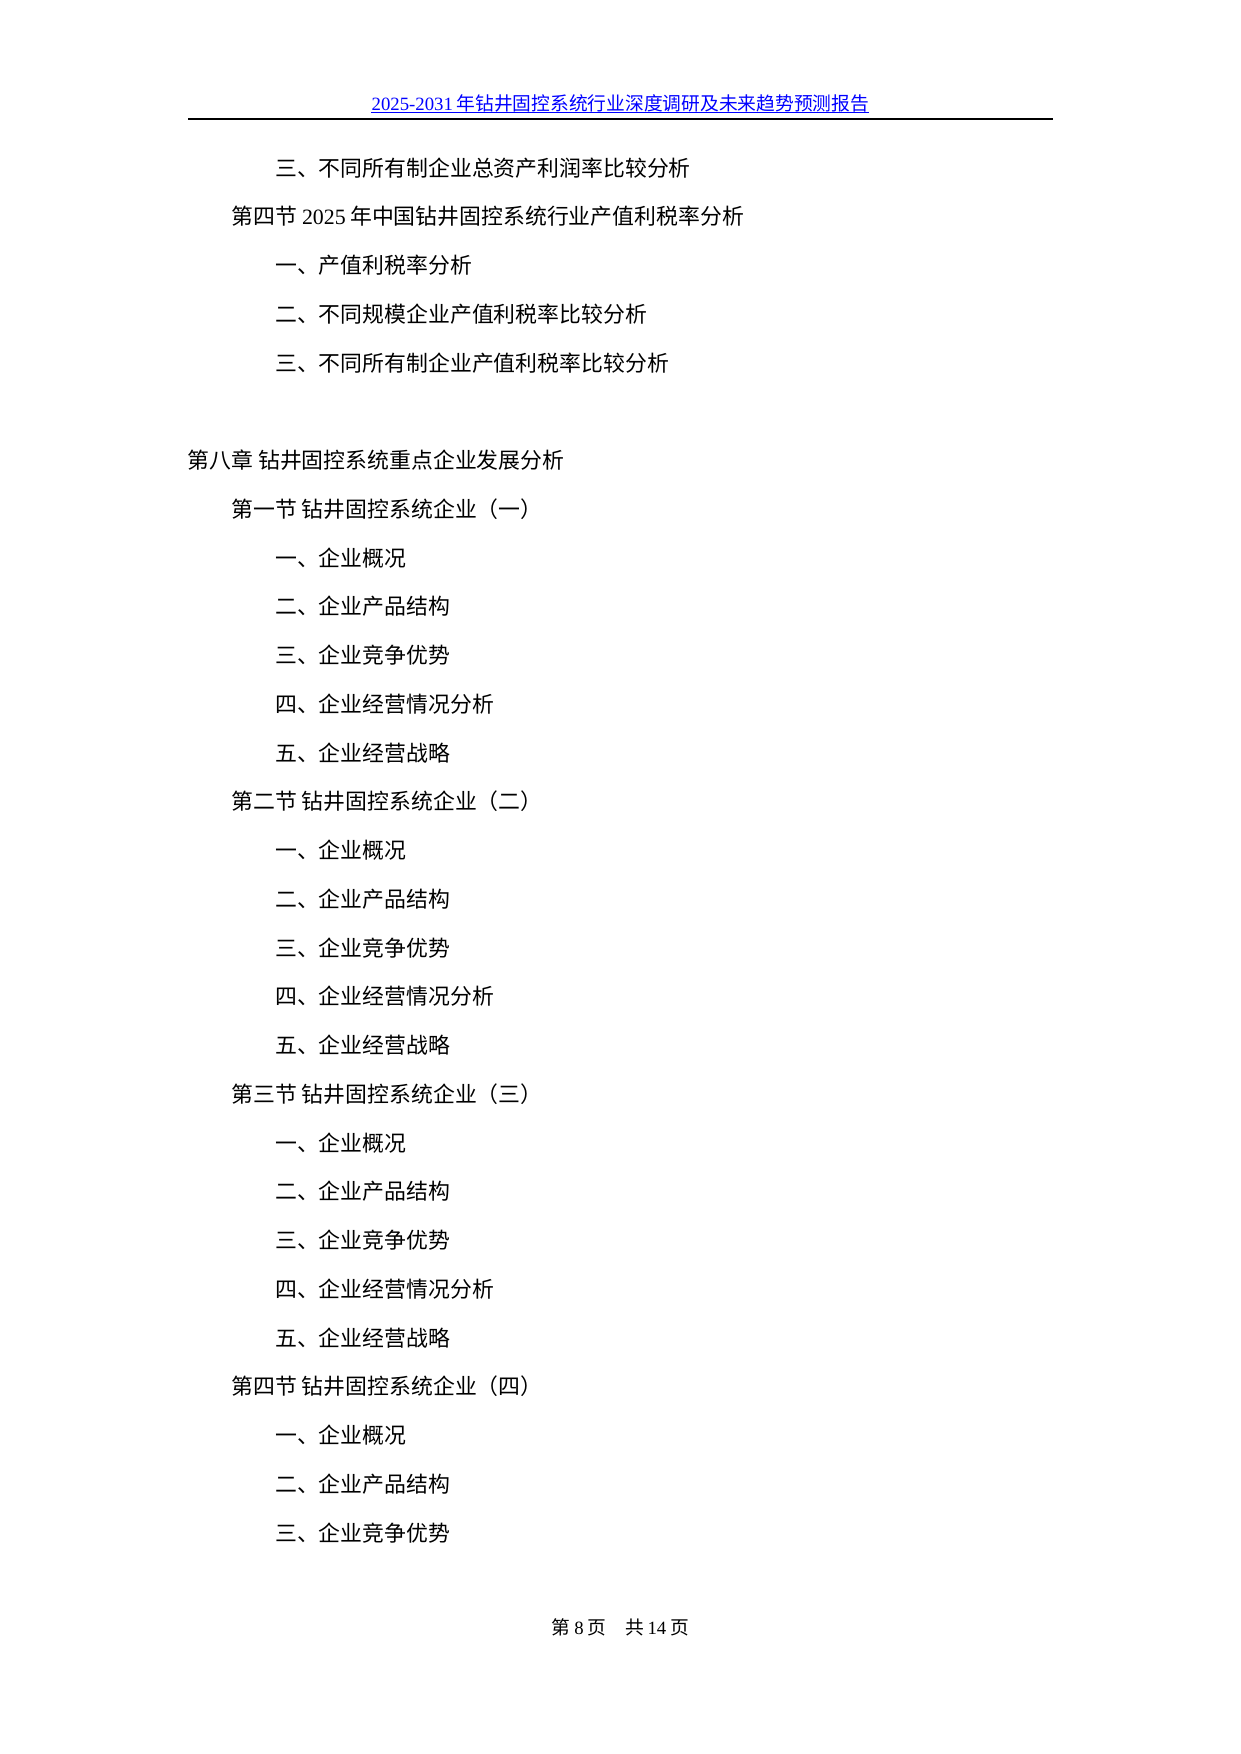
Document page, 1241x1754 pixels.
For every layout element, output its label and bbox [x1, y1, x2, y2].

text [187, 150, 1053, 1548]
